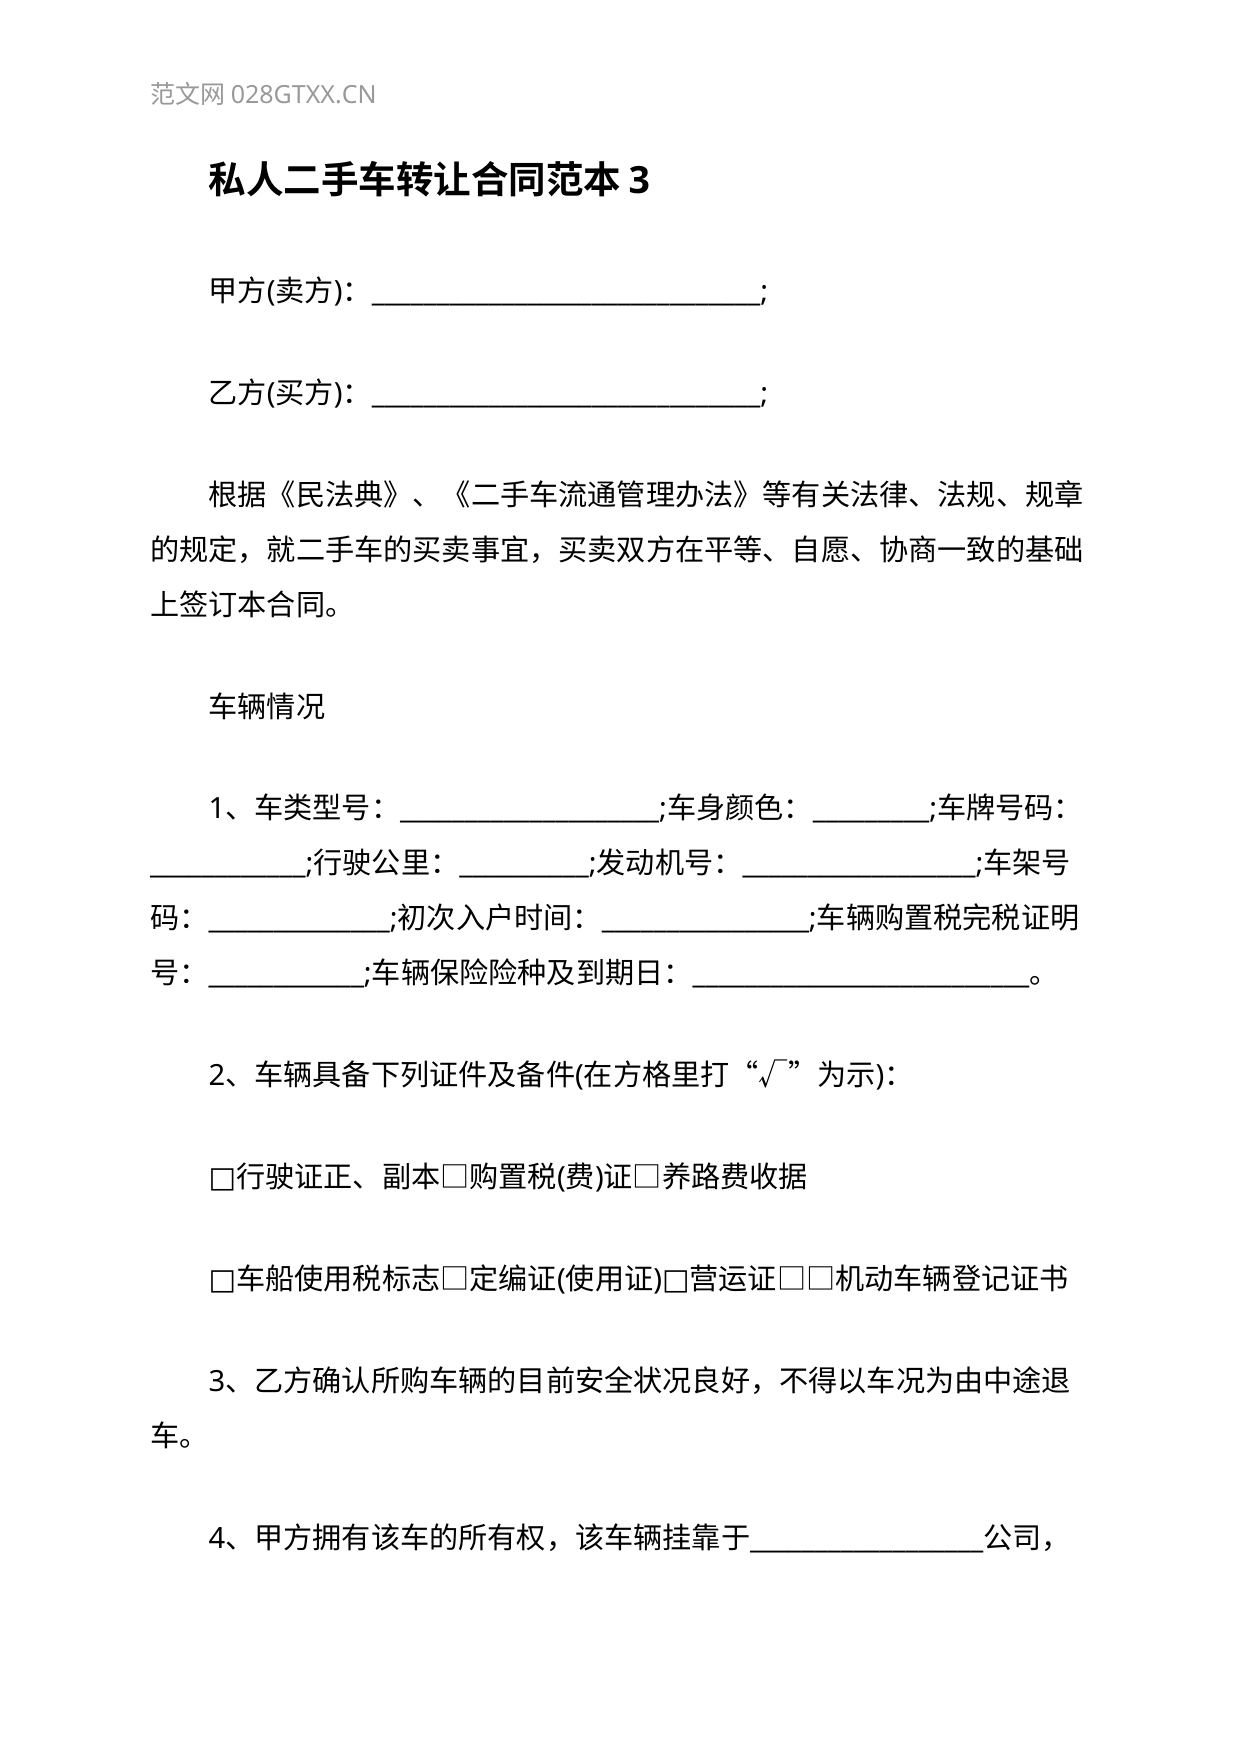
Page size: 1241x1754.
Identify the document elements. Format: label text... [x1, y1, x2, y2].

text 私人二手车转让合同范本3 [150, 150, 1090, 204]
text 乙方(买方)：______________________________; [150, 369, 1090, 412]
text 车辆情况 [150, 683, 1090, 725]
text □车船使用税标志□定编证(使用证)□营运证□□机动车辆登记证书 [150, 1256, 1090, 1298]
text 甲方(卖方)：______________________________; [150, 268, 1090, 310]
text 根据《民法典》、《二手车流通管理办法》等有关法律、法规、规章的规定，就二手车的买卖事宜，买卖双方在平等、自愿、协商一致的基础上签订本合同。 [150, 472, 1090, 624]
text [150, 1514, 1090, 1557]
text 1、车类型号：____________________;车身颜色：_________;车牌号码：____________;行驶公里：__________;发动机号：__________________;车架号码：______________;初次入户时间：________________;车辆购置税完税证明号：____________;车辆保险险种及到期日：__________________________。 [150, 785, 1090, 992]
text 2、车辆具备下列证件及备件(在方格里打“√”为示)： [150, 1052, 1090, 1094]
text □行驶证正、副本□购置税(费)证□养路费收据 [150, 1154, 1090, 1196]
text 3、乙方确认所购车辆的目前安全状况良好，不得以车况为由中途退车。 [150, 1358, 1090, 1455]
